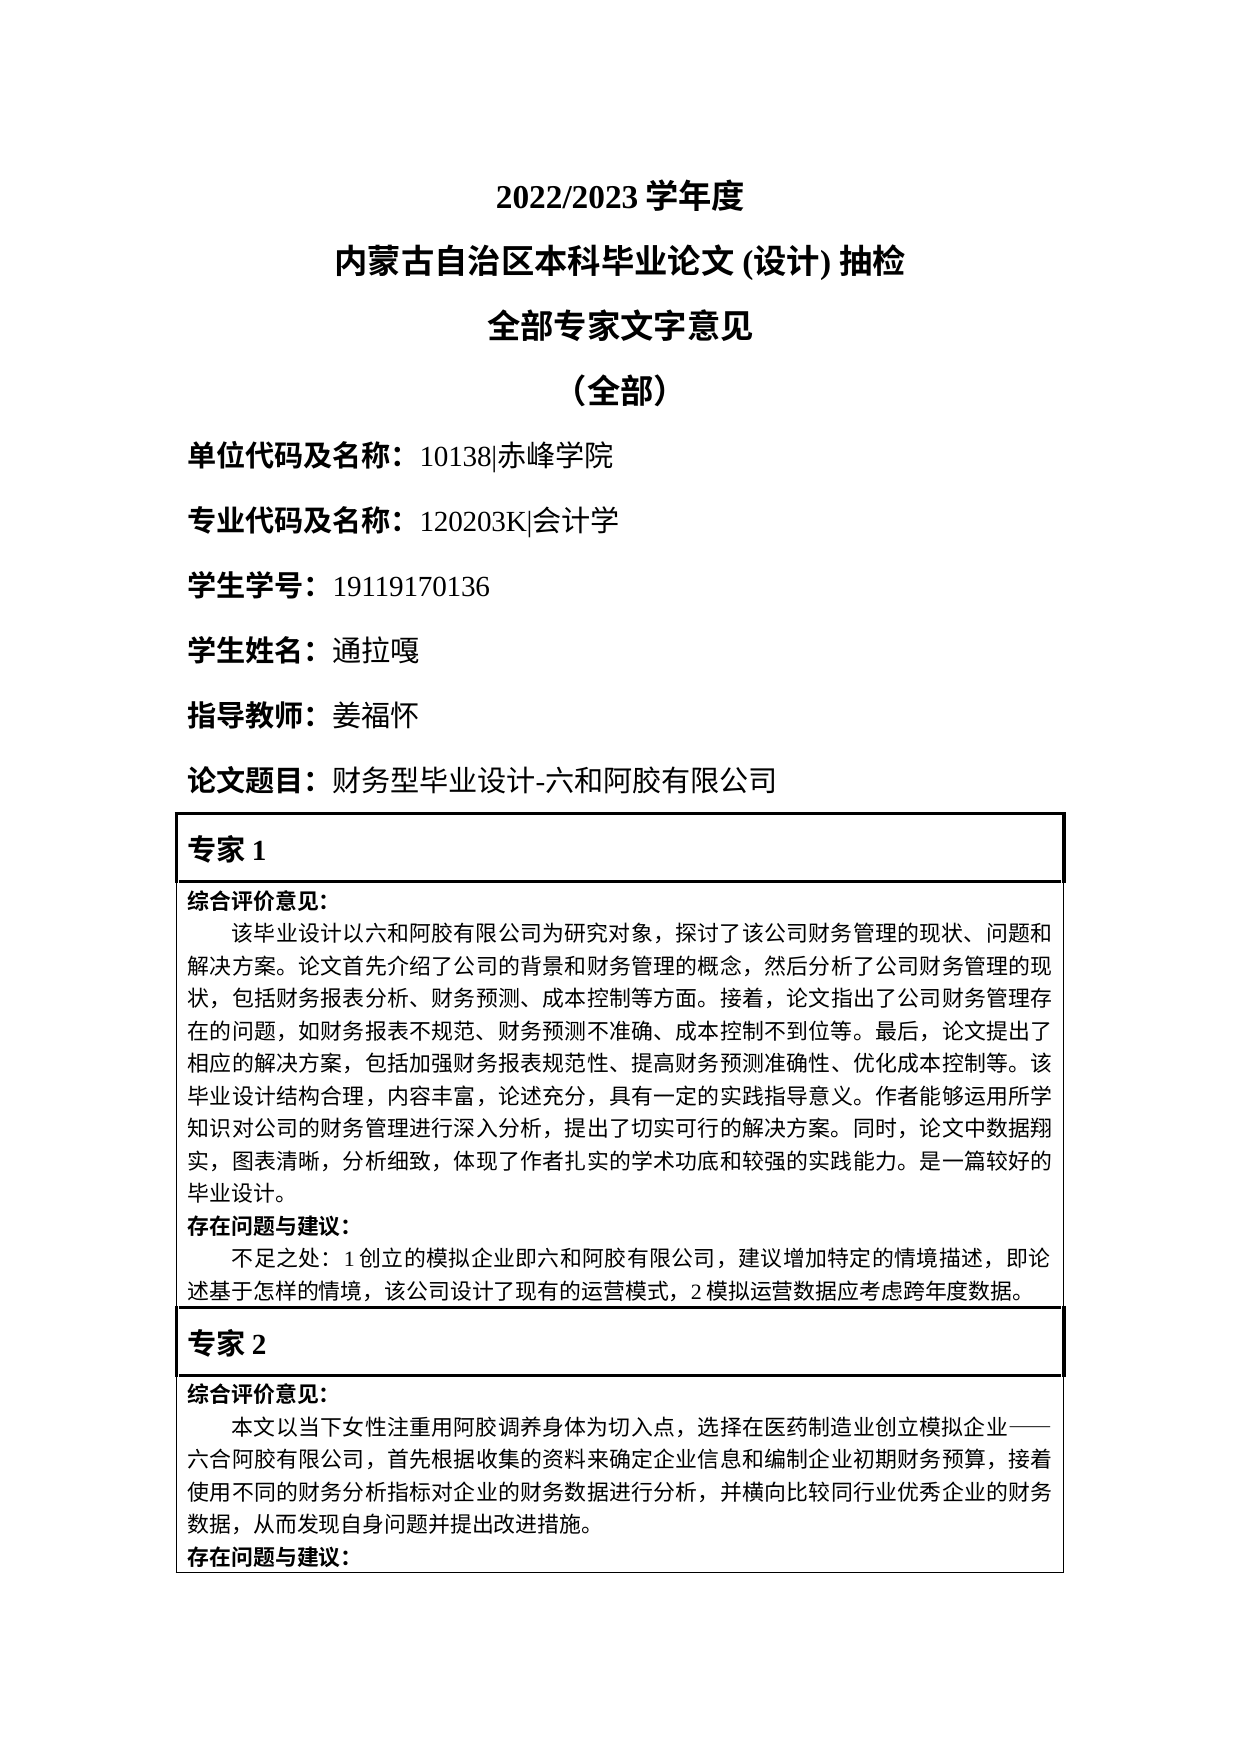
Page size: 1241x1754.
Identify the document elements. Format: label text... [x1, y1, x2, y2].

table_cell 综合评价意见： 该毕业设计以六和阿胶有限公司为研究对象，探讨了该公司财务管理的现状、问题和解决方案。论文首先介绍了公司的背景和财务管理的概念，然后分析了公司财务管理的现状，包括财务报表分析、财务预测、成本控制等方面。接着，论文指出了公司财务管理存在的问题，如财务报表不规范、财务预测不准确、成本控制不到位等。最后，论文提出了相应的解决方案，包括加强财务报表规范性、提高财务预测准确性、优化成本控制等。该毕业设计结构合理，内容丰富，论述充分，具有一定的实践指导意义。作者能够运用所学知识对公司的财务管理进行深入分析，提出了切实可行的解决方案。同时，论文中数据翔实，图表清晰，分析细致，体现了作者扎实的学术功底和较强的实践能力。是一篇较好的毕业设计。 存在问题与建议： 不足之处：1创立的模拟企业即六和阿胶有限公司，建议增加特定的情境描述，即论述基于怎样的情境，该公司设计了现有的运营模式，2模拟运营数据应考虑跨年度数据。 [177, 880, 1063, 1306]
text 专业代码及名称：120203K|会计学 [187, 487, 1053, 552]
text 指导教师：姜福怀 [187, 682, 1053, 747]
table_header 专家1 [178, 815, 1062, 880]
text 论文题目：财务型毕业设计-六和阿胶有限公司 [187, 747, 1053, 812]
text 全部专家文字意见 [187, 292, 1053, 357]
text 内蒙古自治区本科毕业论文 (设计) 抽检 [187, 227, 1053, 292]
text （全部） [187, 357, 1053, 422]
text 2022/2023学年度 [187, 162, 1053, 227]
text 学生学号：19119170136 [187, 552, 1053, 617]
text 单位代码及名称：10138|赤峰学院 [187, 422, 1053, 487]
text 学生姓名：通拉嘎 [187, 617, 1053, 682]
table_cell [177, 1374, 1063, 1572]
table_cell 专家2 [178, 1306, 1062, 1374]
